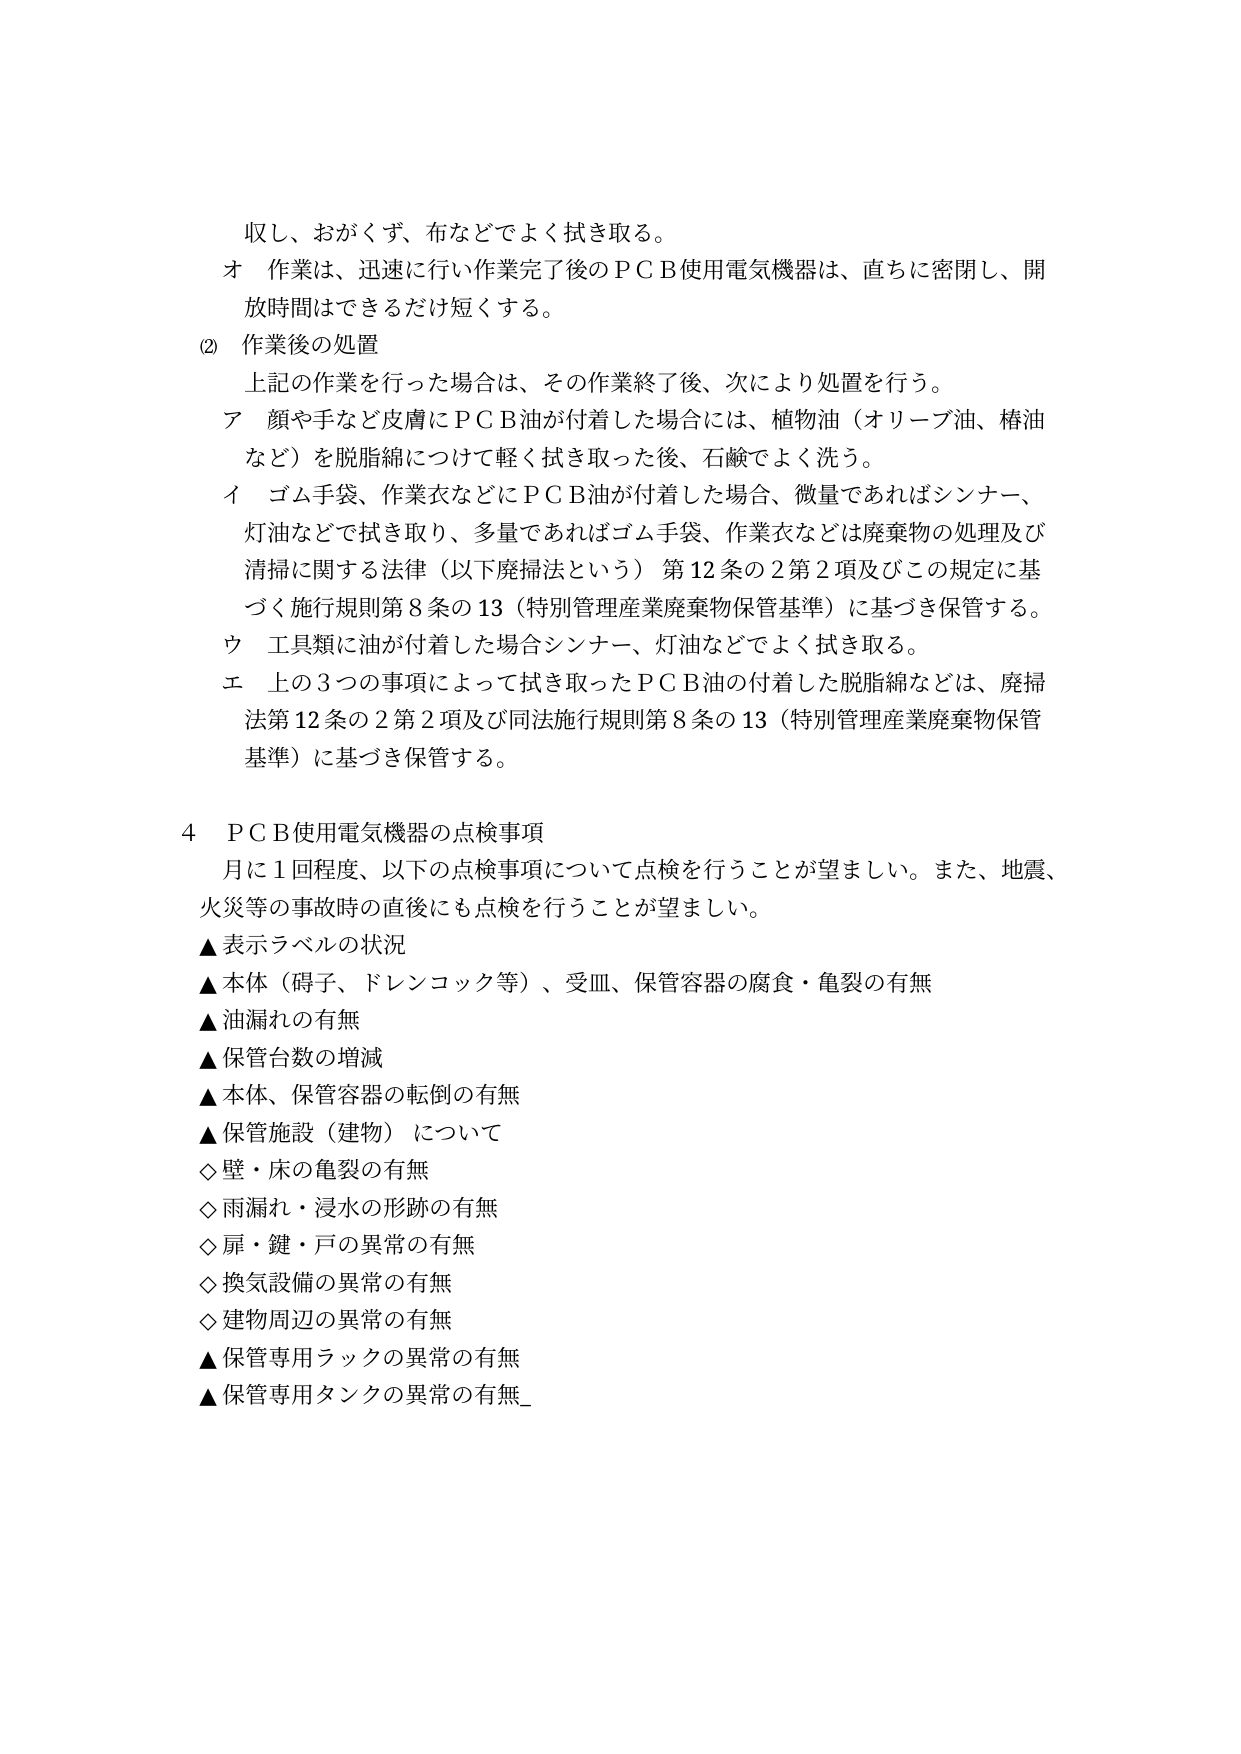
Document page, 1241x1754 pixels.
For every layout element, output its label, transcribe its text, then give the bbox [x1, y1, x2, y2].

text ▲ 本体、保管容器の転倒の有無 [199, 1075, 1063, 1113]
text エ 上の３つの事項によって拭き取ったＰＣＢ油の付着した脱脂綿などは、廃掃法第12条の２第２項及び同法施行規則第８条の13（特別管理産業廃棄物保管基準）に基づき保管する。 [221, 663, 1063, 775]
text オ 作業は、迅速に行い作業完了後のＰＣＢ使用電気機器は、直ちに密閉し、開放時間はできるだけ短くする。 [221, 250, 1063, 325]
text ▲ 保管専用ラックの異常の有無 [199, 1338, 1063, 1375]
text ◇ 雨漏れ・浸水の形跡の有無 [199, 1188, 1063, 1225]
text イ ゴム手袋、作業衣などにＰＣＢ油が付着した場合、微量であればシンナー、灯油などで拭き取り、多量であればゴム手袋、作業衣などは廃棄物の処理及び清掃に関する法律（以下廃掃法という） 第12条の２第２項及びこの規定に基づく施行規則第８条の13（特別管理産業廃棄物保管基準）に基づき保管する。 [221, 475, 1063, 625]
text ▲ 保管台数の増減 [199, 1038, 1063, 1075]
text ◇ 建物周辺の異常の有無 [199, 1300, 1063, 1338]
text ▲ 表示ラベルの状況 [199, 925, 1063, 963]
text ４ ＰＣＢ使用電気機器の点検事項 [177, 813, 1063, 850]
text ▲ 保管専用タンクの異常の有無_ [199, 1375, 1063, 1413]
text 月に１回程度、以下の点検事項について点検を行うことが望ましい。また、地震、火災等の事故時の直後にも点検を行うことが望ましい。 [199, 850, 1063, 925]
text ▲ 油漏れの有無 [199, 1000, 1063, 1038]
text ◇ 扉・鍵・戸の異常の有無 [199, 1225, 1063, 1263]
text ▲ 保管施設（建物） について [199, 1113, 1063, 1150]
text 上記の作業を行った場合は、その作業終了後、次により処置を行う。 [221, 363, 1063, 400]
text ▲ 本体（碍子、ドレンコック等）、受皿、保管容器の腐食・亀裂の有無 [199, 963, 1063, 1000]
text ◇ 壁・床の亀裂の有無 [199, 1150, 1063, 1188]
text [221, 213, 1063, 250]
text ◇ 換気設備の異常の有無 [199, 1263, 1063, 1300]
text ア 顔や手など皮膚にＰＣＢ油が付着した場合には、植物油（オリーブ油、椿油など）を脱脂綿につけて軽く拭き取った後、石鹸でよく洗う。 [221, 400, 1063, 475]
text ⑵ 作業後の処置 [199, 325, 1063, 363]
text ウ 工具類に油が付着した場合シンナー、灯油などでよく拭き取る。 [221, 625, 1063, 663]
